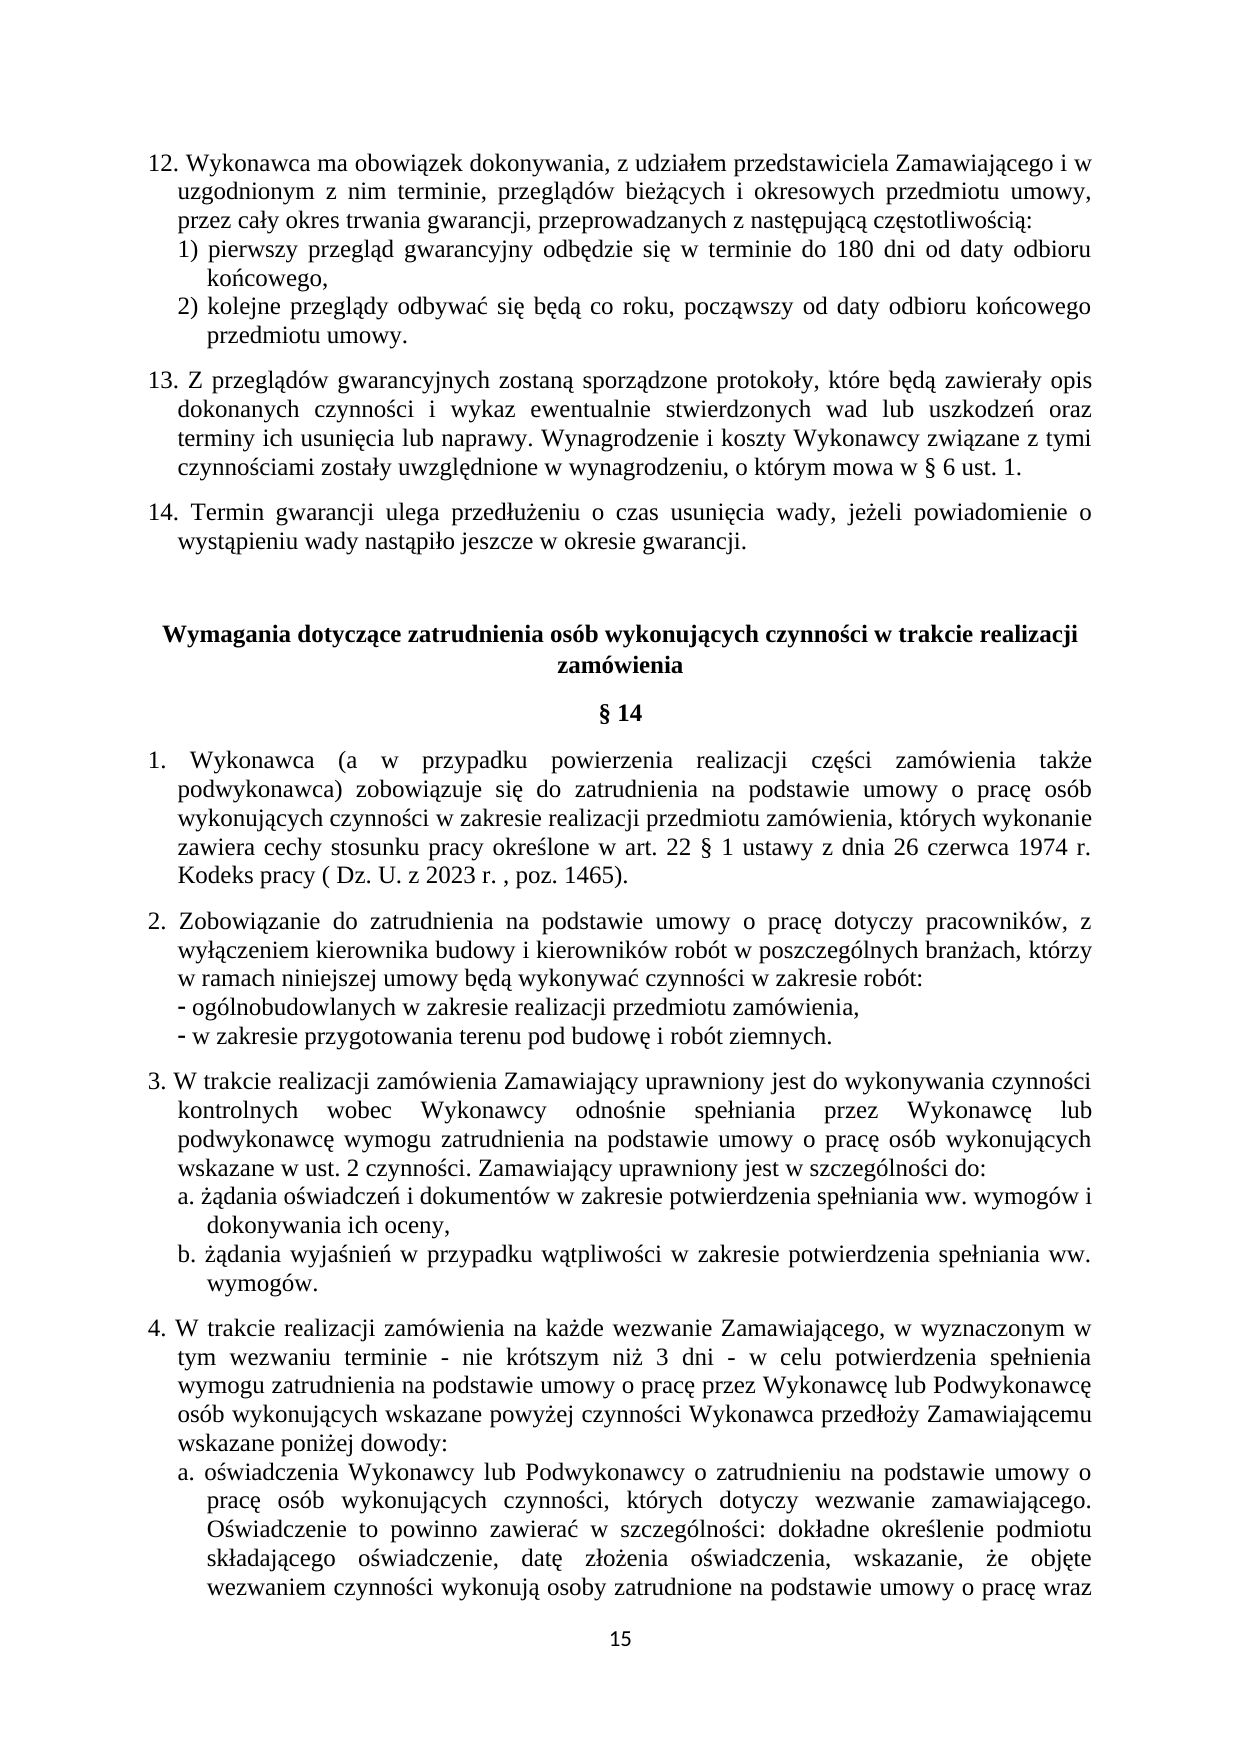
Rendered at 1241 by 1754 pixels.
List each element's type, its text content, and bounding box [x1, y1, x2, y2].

text 13. Z przeglądów gwarancyjnych zostaną sporządzone protokoły, które będą zawierały opis dokonanych czynności i wykaz ewentualnie stwierdzonych wad lub uszkodzeń oraz terminy ich usunięcia lub naprawy. Wynagrodzenie i koszty Wykonawcy związane z tymi czynnościami zostały uwzględnione w wynagrodzeniu, o którym mowa w § 6 ust. 1. [148, 366, 1093, 481]
text 3. W trakcie realizacji zamówienia Zamawiający uprawniony jest do wykonywania czynności kontrolnych wobec Wykonawcy odnośnie spełniania przez Wykonawcę lub podwykonawcę wymogu zatrudnienia na podstawie umowy o pracę osób wykonujących wskazane w ust. 2 czynności. Zamawiający uprawniony jest w szczególności do: [148, 1066, 1093, 1181]
text w zakresie przygotowania terenu pod budowę i robót ziemnych. [177, 1021, 1093, 1050]
text 2) kolejne przeglądy odbywać się będą co roku, począwszy od daty odbioru końcowego przedmiotu umowy. [177, 291, 1093, 349]
text 12. Wykonawca ma obowiązek dokonywania, z udziałem przedstawiciela Zamawiającego i w uzgodnionym z nim terminie, przeglądów bieżących i okresowych przedmiotu umowy, przez cały okres trwania gwarancji, przeprowadzanych z następującą częstotliwością: [148, 148, 1093, 234]
text b. żądania wyjaśnień w przypadku wątpliwości w zakresie potwierdzenia spełniania ww. wymogów. [177, 1239, 1093, 1296]
text § 14 [148, 698, 1093, 727]
text 4. W trakcie realizacji zamówienia na każde wezwanie Zamawiającego, w wyznaczonym w tym wezwaniu terminie - nie krótszym niż 3 dni - w celu potwierdzenia spełnienia wymogu zatrudnienia na podstawie umowy o pracę przez Wykonawcę lub Podwykonawcę osób wykonujących wskazane powyżej czynności Wykonawca przedłoży Zamawiającemu wskazane poniżej dowody: [148, 1313, 1093, 1457]
text 2. Zobowiązanie do zatrudnienia na podstawie umowy o pracę dotyczy pracowników, z wyłączeniem kierownika budowy i kierowników robót w poszczególnych branżach, którzy w ramach niniejszej umowy będą wykonywać czynności w zakresie robót: [148, 906, 1093, 992]
text 14. Termin gwarancji ulega przedłużeniu o czas usunięcia wady, jeżeli powiadomienie o wystąpieniu wady nastąpiło jeszcze w okresie gwarancji. [148, 497, 1093, 555]
text ogólnobudowlanych w zakresie realizacji przedmiotu zamówienia, [177, 992, 1093, 1021]
text Wymagania dotyczące zatrudnienia osób wykonujących czynności w trakcie realizacji zamówienia [148, 619, 1093, 679]
text 1) pierwszy przegląd gwarancyjny odbędzie się w terminie do 180 dni od daty odbioru końcowego, [177, 234, 1093, 291]
text a. żądania oświadczeń i dokumentów w zakresie potwierdzenia spełniania ww. wymogów i dokonywania ich oceny, [177, 1181, 1093, 1239]
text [177, 1457, 1093, 1601]
text 1. Wykonawca (a w przypadku powierzenia realizacji części zamówienia także podwykonawca) zobowiązuje się do zatrudnienia na podstawie umowy o pracę osób wykonujących czynności w zakresie realizacji przedmiotu zamówienia, których wykonanie zawiera cechy stosunku pracy określone w art. 22 § 1 ustawy z dnia 26 czerwca 1974 r. Kodeks pracy ( Dz. U. z 2023 r. , poz. 1465). [148, 746, 1093, 889]
